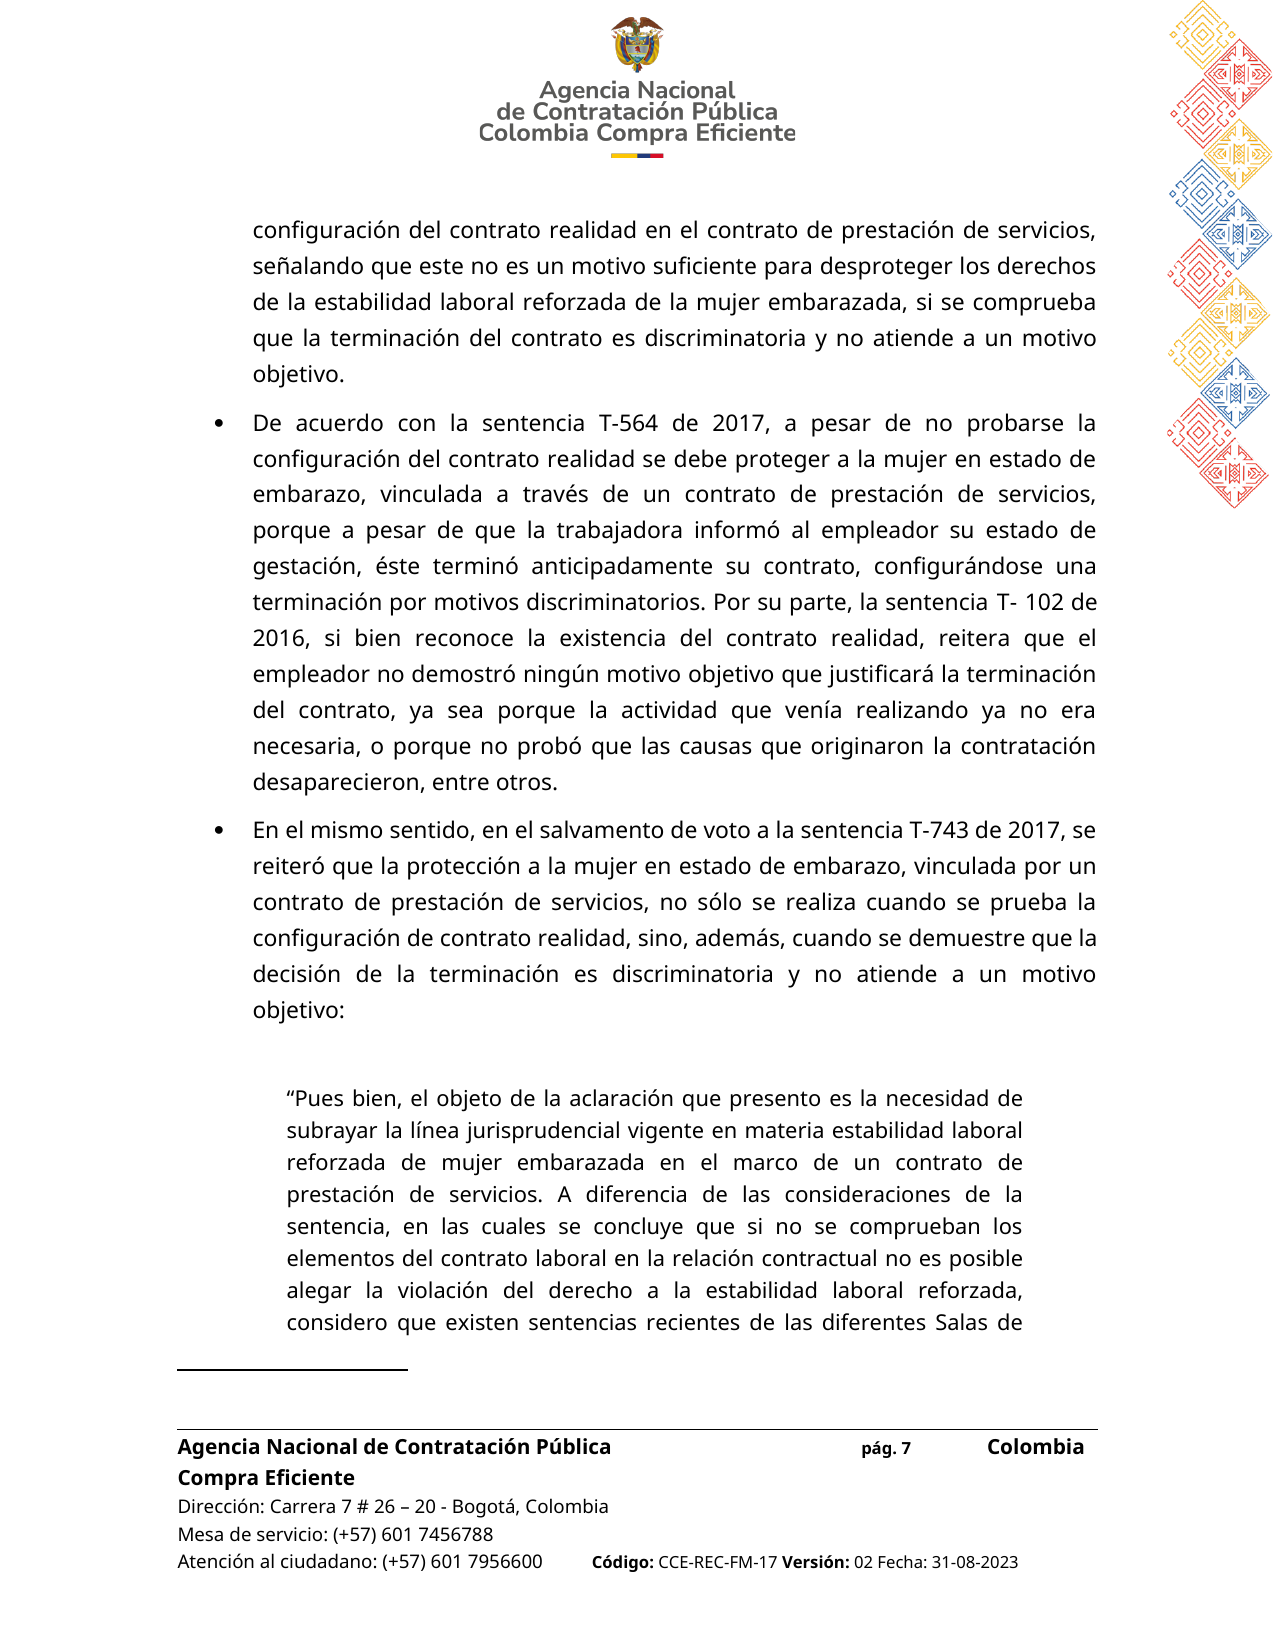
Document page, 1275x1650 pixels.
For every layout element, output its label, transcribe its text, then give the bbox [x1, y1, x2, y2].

list En el mismo sentido, en el salvamento de voto a la sentencia T-743 de 2017, se reiteró que la protección a la mujer en estado de embarazo, vinculada por un contrato de prestación de servicios, no sólo se realiza cuando se prueba la configuración de contrato realidad, sino, además, cuando se demuestre que la decisión de la terminación es discriminatoria y no atiende a un motivo objetivo: [215, 814, 1098, 1025]
picture [1165, 0, 1272, 506]
list De acuerdo con la sentencia T-564 de 2017, a pesar de no probarse la configuración del contrato realidad se debe proteger a la mujer en estado de embarazo, vinculada a través de un contrato de prestación de servicios, porque a pesar de que la trabajadora informó al empleador su estado de gestación, éste terminó anticipadamente su contrato, configurándose una terminación por motivos discriminatorios. Por su parte, la sentencia T- 102 de 2016, si bien reconoce la existencia del contrato realidad, reitera que el empleador no demostró ningún motivo objetivo que justificará la terminación del contrato, ya sea porque la actividad que venía realizando ya no era necesaria, o porque no probó que las causas que originaron la contratación desaparecieron, entre otros. [215, 407, 1098, 797]
picture [479, 17, 796, 158]
list Ahora bien, el Alto Tribunal Constitucional, en las sentencias T-102 de 2016 y T-564 de 2017 estableció otra posición, en los eventos donde no se prueba la configuración del contrato realidad en el contrato de prestación de servicios, señalando que este no es un motivo suficiente para desproteger los derechos de la estabilidad laboral reforzada de la mujer embarazada, si se comprueba que la terminación del contrato es discriminatoria y no atiende a un motivo objetivo. [215, 214, 1098, 389]
